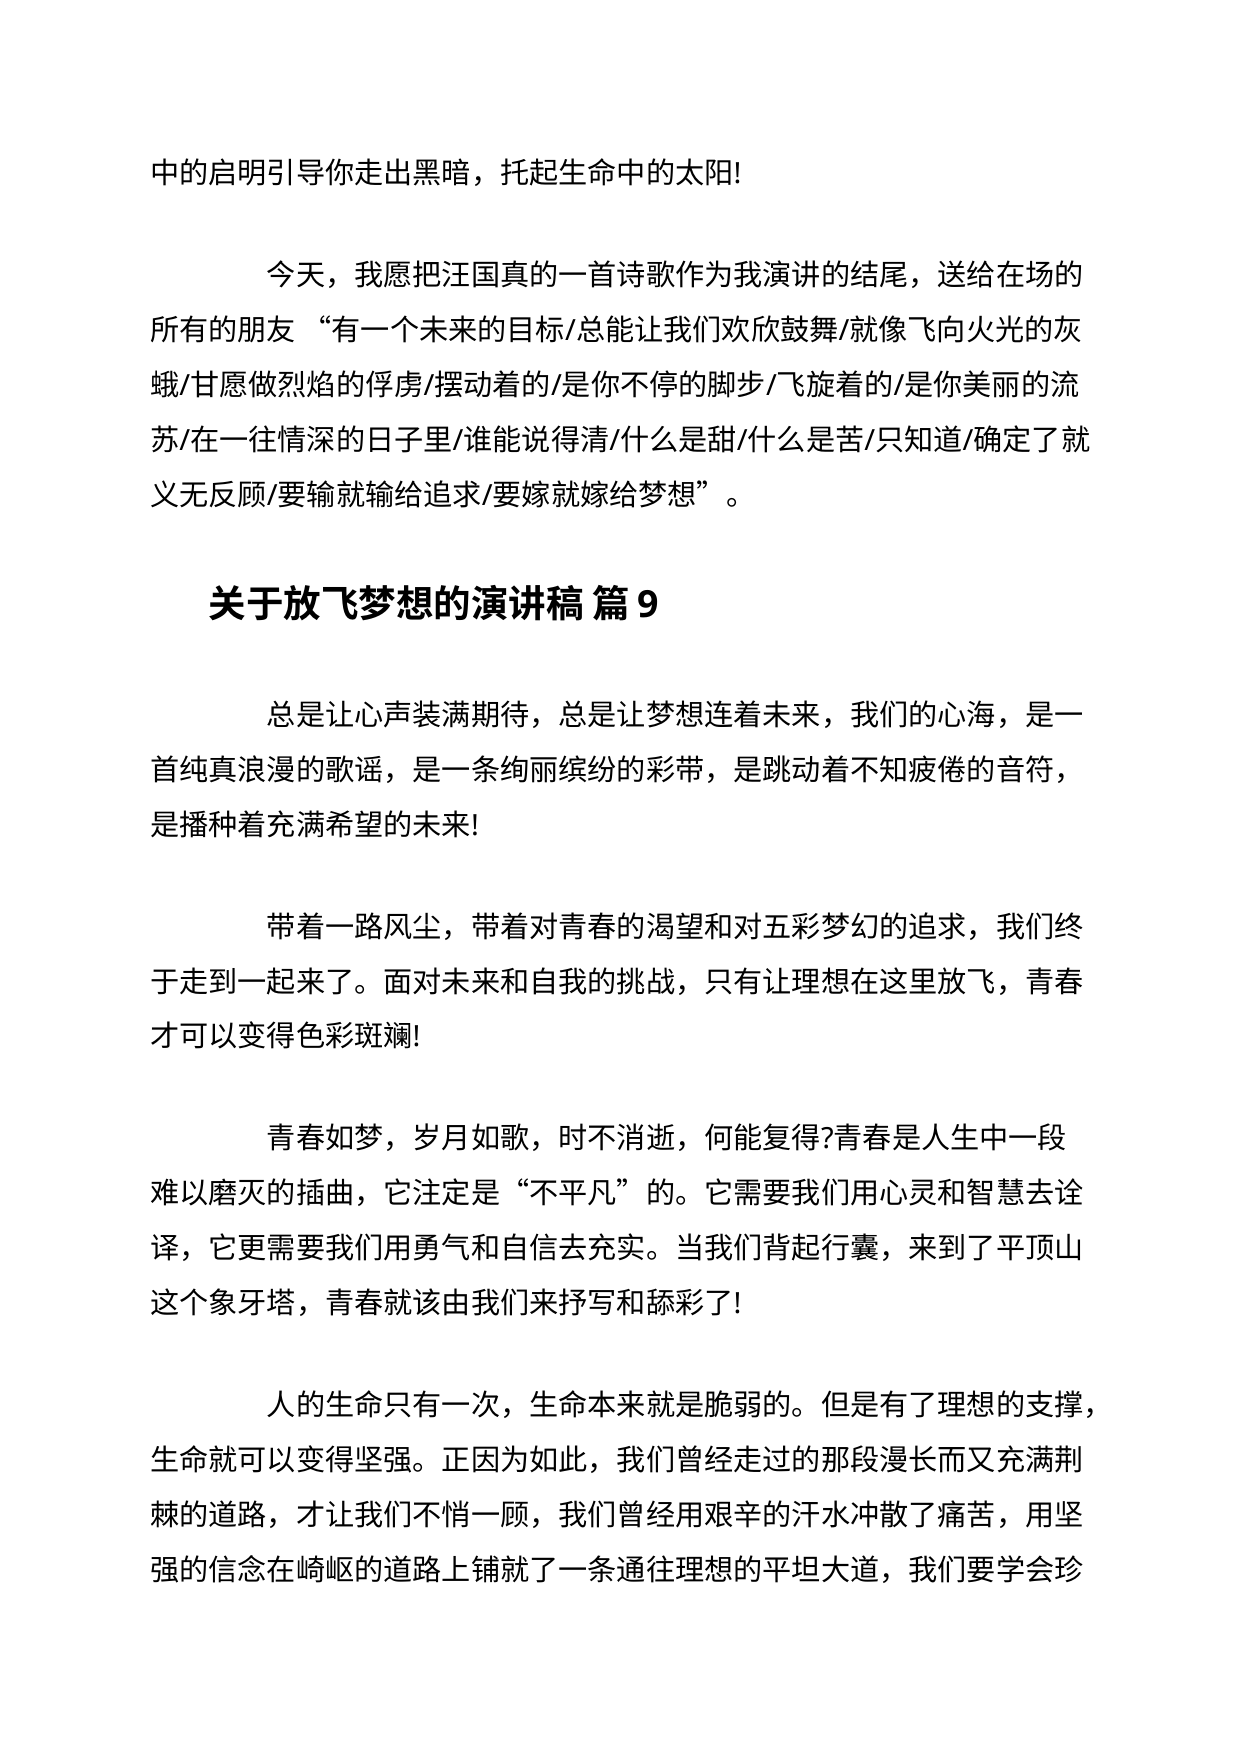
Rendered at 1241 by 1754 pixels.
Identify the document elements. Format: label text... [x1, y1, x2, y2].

text 总是让心声装满期待，总是让梦想连着未来，我们的心海，是一首纯真浪漫的歌谣，是一条绚丽缤纷的彩带，是跳动着不知疲倦的音符，是播种着充满希望的未来! [150, 691, 1090, 844]
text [150, 150, 1090, 192]
text 今天，我愿把汪国真的一首诗歌作为我演讲的结尾，送给在场的所有的朋友 “有一个未来的目标/总能让我们欢欣鼓舞/就像飞向火光的灰蛾/甘愿做烈焰的俘虏/摆动着的/是你不停的脚步/飞旋着的/是你美丽的流苏/在一往情深的日子里/谁能说得清/什么是甜/什么是苦/只知道/确定了就义无反顾/要输就输给追求/要嫁就嫁给梦想”。 [150, 252, 1090, 514]
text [150, 1382, 1090, 1589]
text 关于放飞梦想的演讲稿 篇9 [150, 574, 1090, 628]
text 青春如梦，岁月如歌，时不消逝，何能复得?青春是人生中一段难以磨灭的插曲，它注定是“不平凡”的。它需要我们用心灵和智慧去诠译，它更需要我们用勇气和自信去充实。当我们背起行囊，来到了平顶山这个象牙塔，青春就该由我们来抒写和舔彩了! [150, 1115, 1090, 1322]
text 带着一路风尘，带着对青春的渴望和对五彩梦幻的追求，我们终于走到一起来了。面对未来和自我的挑战，只有让理想在这里放飞，青春才可以变得色彩斑斓! [150, 903, 1090, 1055]
